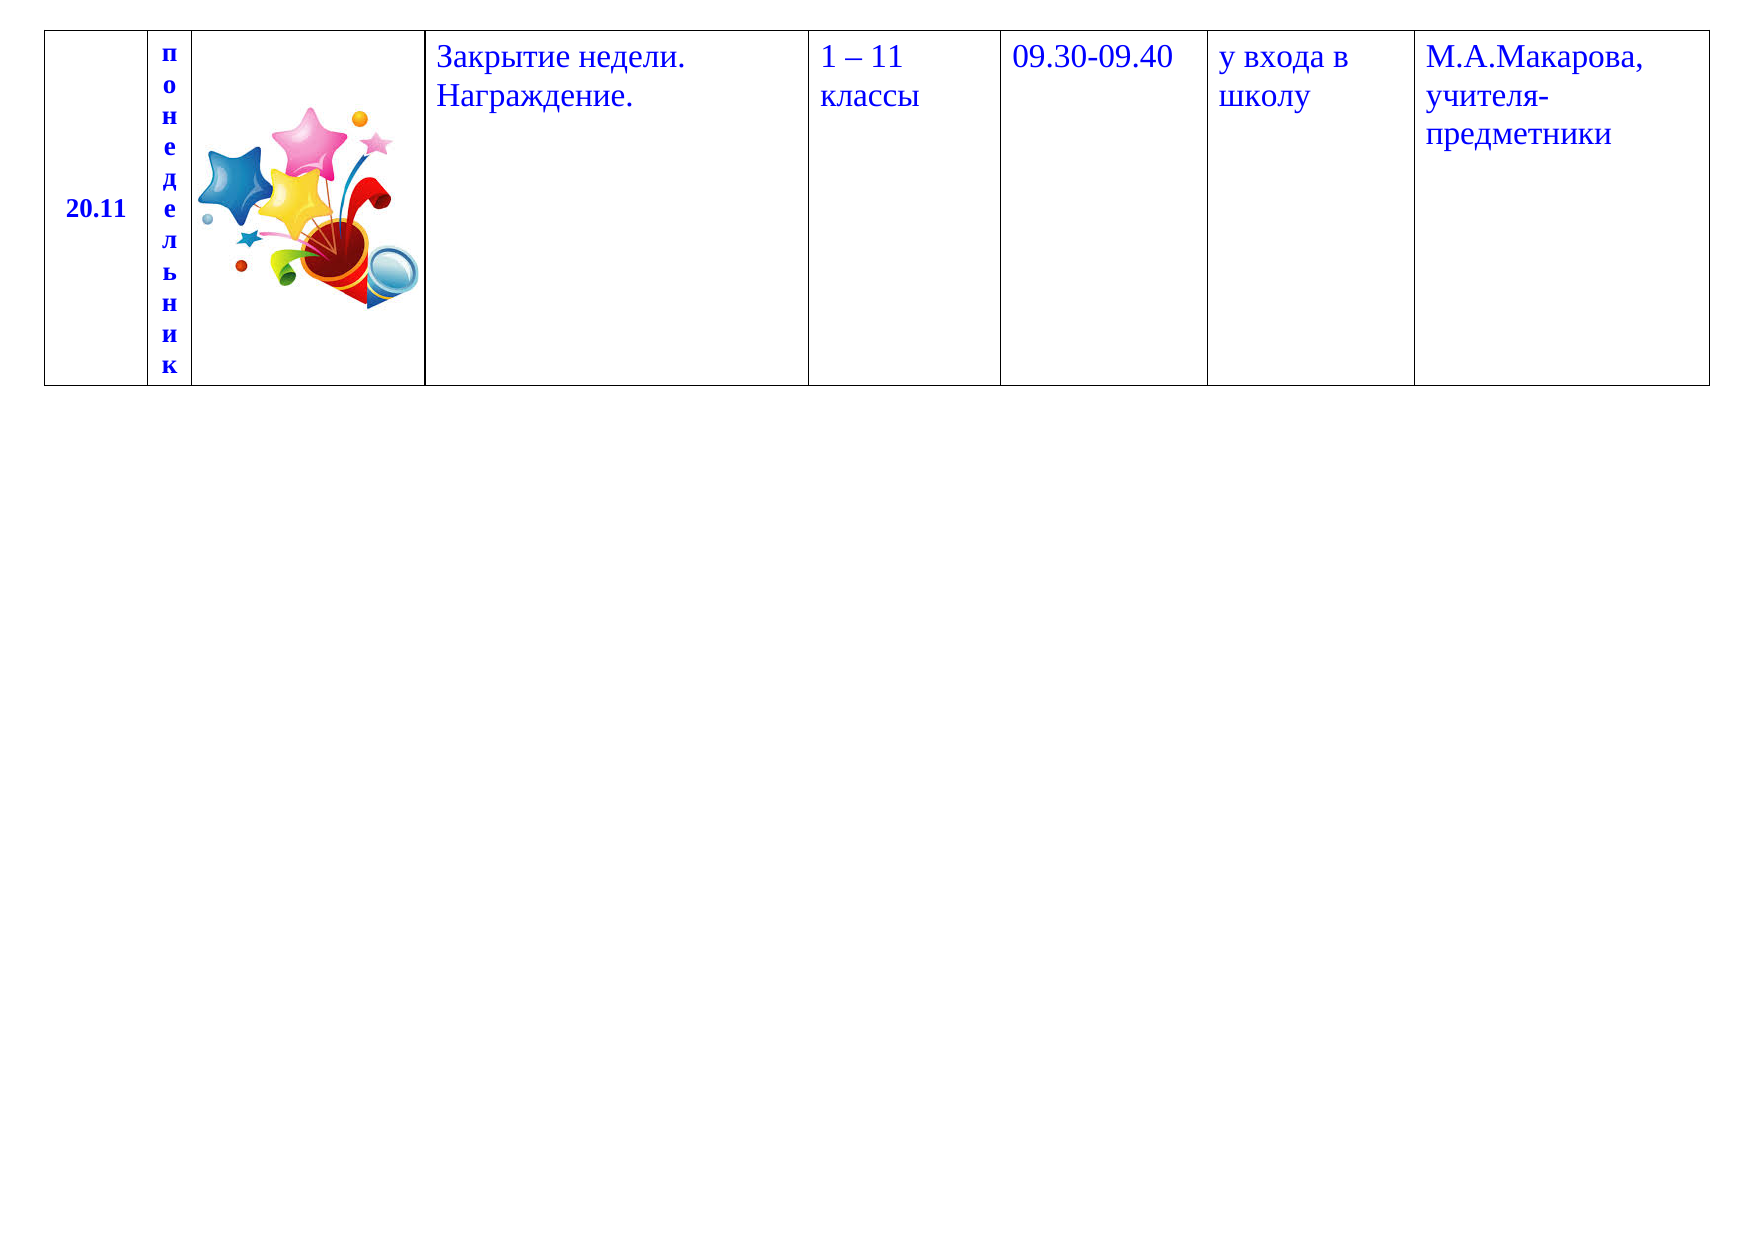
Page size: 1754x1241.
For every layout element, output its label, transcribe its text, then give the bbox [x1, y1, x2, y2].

table_cell [192, 31, 424, 385]
table_cell М.А.Макарова, учителя-предметники [1415, 31, 1709, 385]
picture [197, 97, 419, 319]
table_cell Закрытие недели. Награждение. [426, 31, 808, 385]
table_cell 20.11 [45, 31, 147, 385]
table_cell 09.30-09.40 [1001, 31, 1207, 385]
table_cell 1 – 11 классы [809, 31, 1000, 385]
table_cell у входа в школу [1208, 31, 1414, 385]
table_cell п о н е д е л ь н и к [148, 31, 191, 385]
